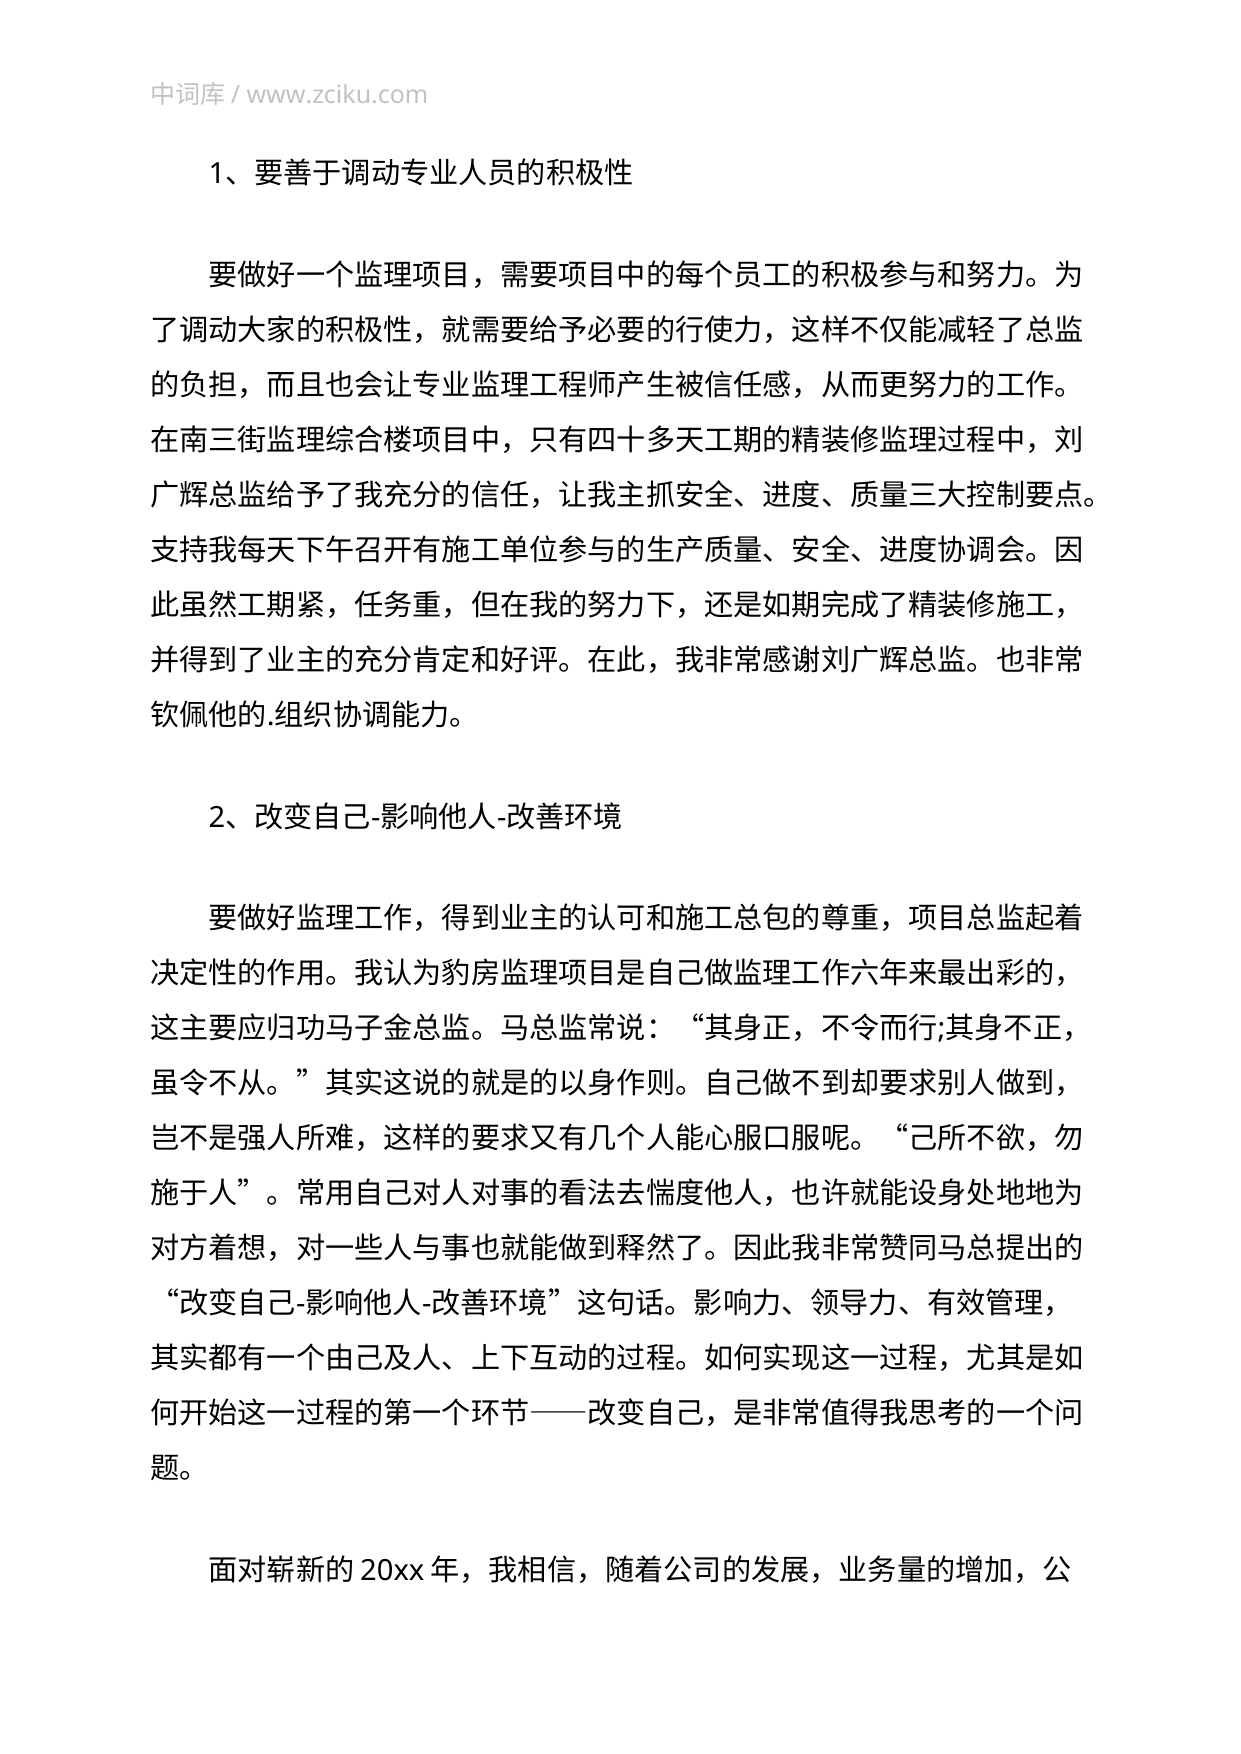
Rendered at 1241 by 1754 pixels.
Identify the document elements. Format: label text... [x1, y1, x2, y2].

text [150, 1546, 1090, 1588]
text 要做好监理工作，得到业主的认可和施工总包的尊重，项目总监起着决定性的作用。我认为豹房监理项目是自己做监理工作六年来最出彩的，这主要应归功马子金总监。马总监常说：“其身正，不令而行;其身不正，虽令不从。”其实这说的就是的以身作则。自己做不到却要求别人做到，岂不是强人所难，这样的要求又有几个人能心服口服呢。“己所不欲，勿施于人”。常用自己对人对事的看法去惴度他人，也许就能设身处地地为对方着想，对一些人与事也就能做到释然了。因此我非常赞同马总提出的“改变自己-影响他人-改善环境”这句话。影响力、领导力、有效管理，其实都有一个由己及人、上下互动的过程。如何实现这一过程，尤其是如何开始这一过程的第一个环节——改变自己，是非常值得我思考的一个问题。 [150, 895, 1090, 1487]
text 要做好一个监理项目，需要项目中的每个员工的积极参与和努力。为了调动大家的积极性，就需要给予必要的行使力，这样不仅能减轻了总监的负担，而且也会让专业监理工程师产生被信任感，从而更努力的工作。在南三街监理综合楼项目中，只有四十多天工期的精装修监理过程中，刘广辉总监给予了我充分的信任，让我主抓安全、进度、质量三大控制要点。支持我每天下午召开有施工单位参与的生产质量、安全、进度协调会。因此虽然工期紧，任务重，但在我的努力下，还是如期完成了精装修施工，并得到了业主的充分肯定和好评。在此，我非常感谢刘广辉总监。也非常钦佩他的.组织协调能力。 [150, 252, 1090, 733]
text 2、改变自己-影响他人-改善环境 [150, 793, 1090, 836]
text 1、要善于调动专业人员的积极性 [150, 150, 1090, 192]
